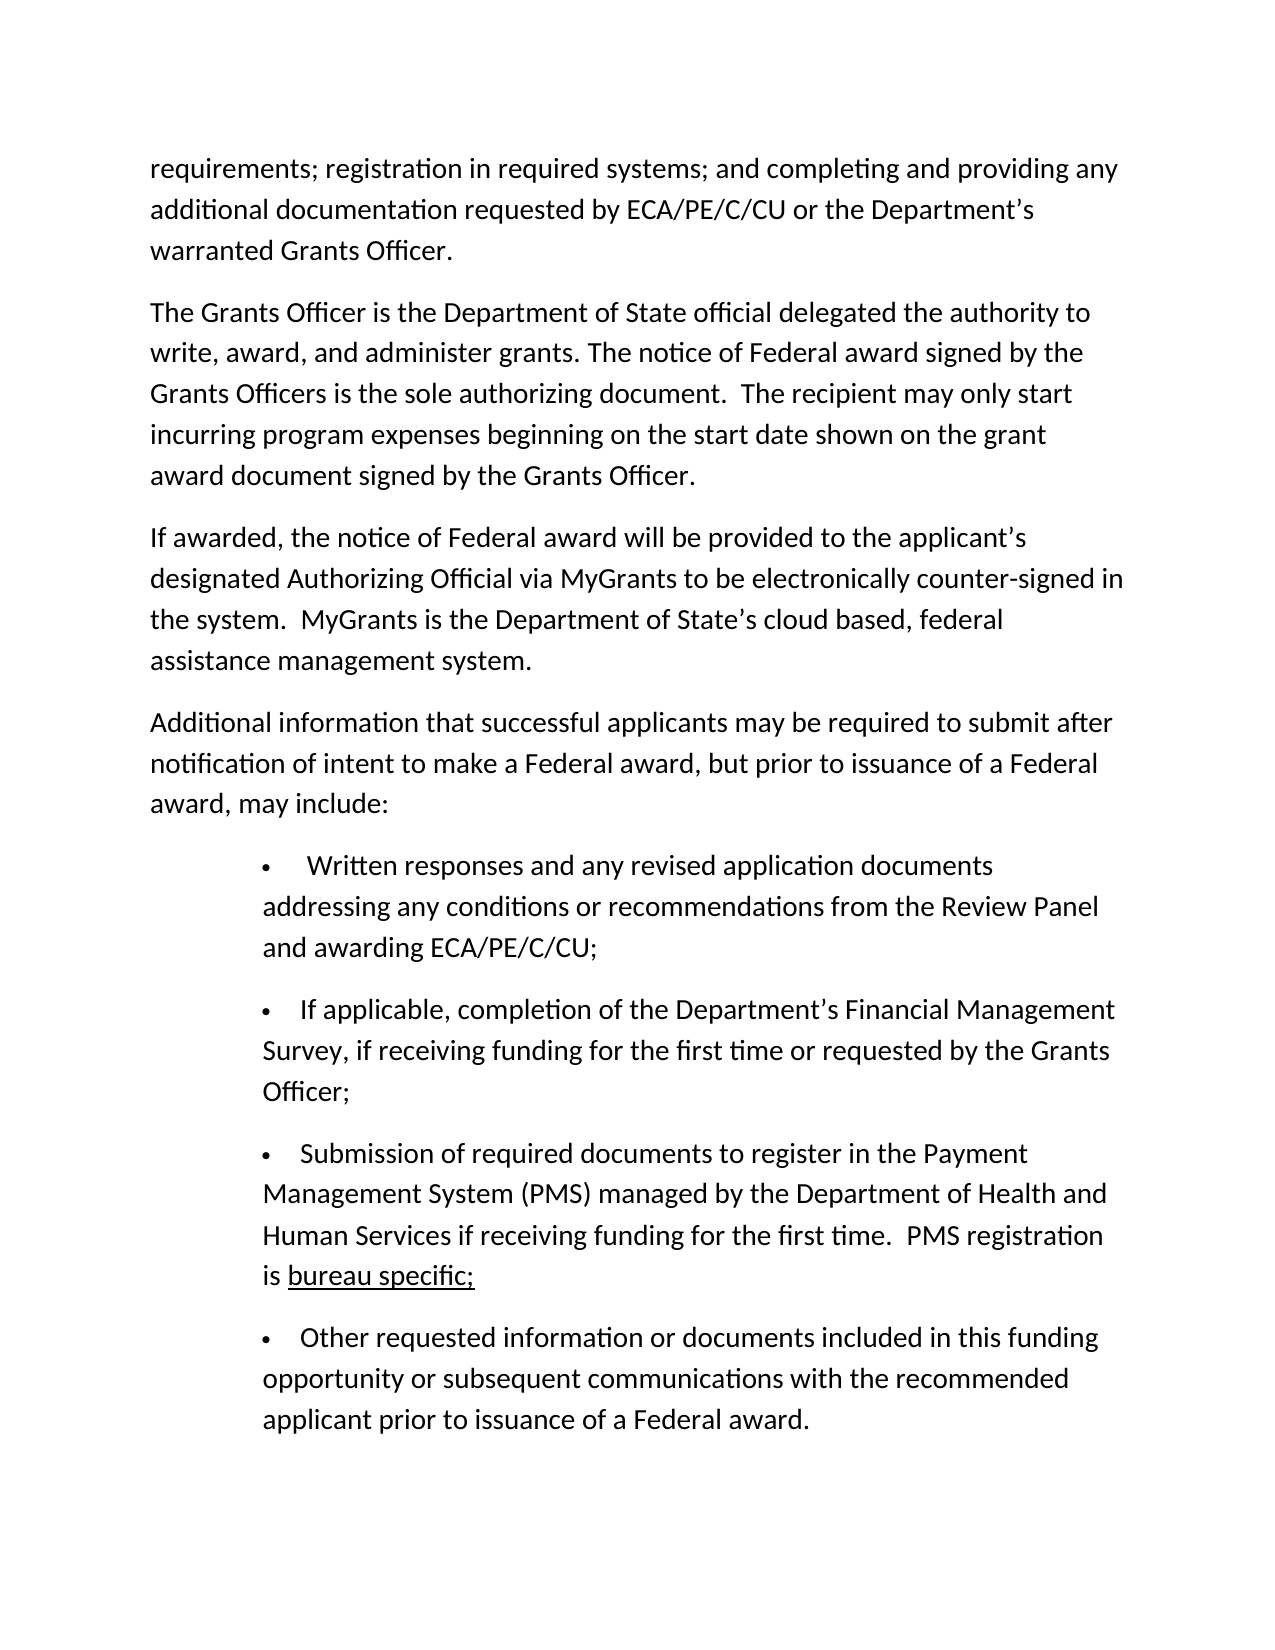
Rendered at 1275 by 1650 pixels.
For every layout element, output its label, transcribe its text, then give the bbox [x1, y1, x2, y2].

list Submission of required documents to register in the Payment Management System (PMS) managed by the Department of Health and Human Services if receiving funding for the first time. PMS registration is bureau specific; [262, 1135, 1125, 1293]
text Additional information that successful applicants may be required to submit after notification of intent to make a Federal award, but prior to issuance of a Federal award, may include: [150, 704, 1125, 821]
list Written responses and any revised application documents addressing any conditions or recommendations from the Review Panel and awarding ECA/PE/C/CU; [262, 847, 1125, 965]
list If applicable, completion of the Department’s Financial Management Survey, if receiving funding for the first time or requested by the Grants Officer; [262, 991, 1125, 1108]
text The Grants Officer is the Department of State official delegated the authority to write, award, and administer grants. The notice of Federal award signed by the Grants Officers is the sole authorizing document. The recipient may only start incurring program expenses beginning on the start date shown on the grant award document signed by the Grants Officer. [150, 294, 1125, 493]
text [150, 150, 1125, 267]
list Other requested information or documents included in this funding opportunity or subsequent communications with the recommended applicant prior to issuance of a Federal award. [262, 1319, 1125, 1437]
text If awarded, the notice of Federal award will be provided to the applicant’s designated Authorizing Official via MyGrants to be electronically counter-signed in the system. MyGrants is the Department of State’s cloud based, federal assistance management system. [150, 519, 1125, 678]
